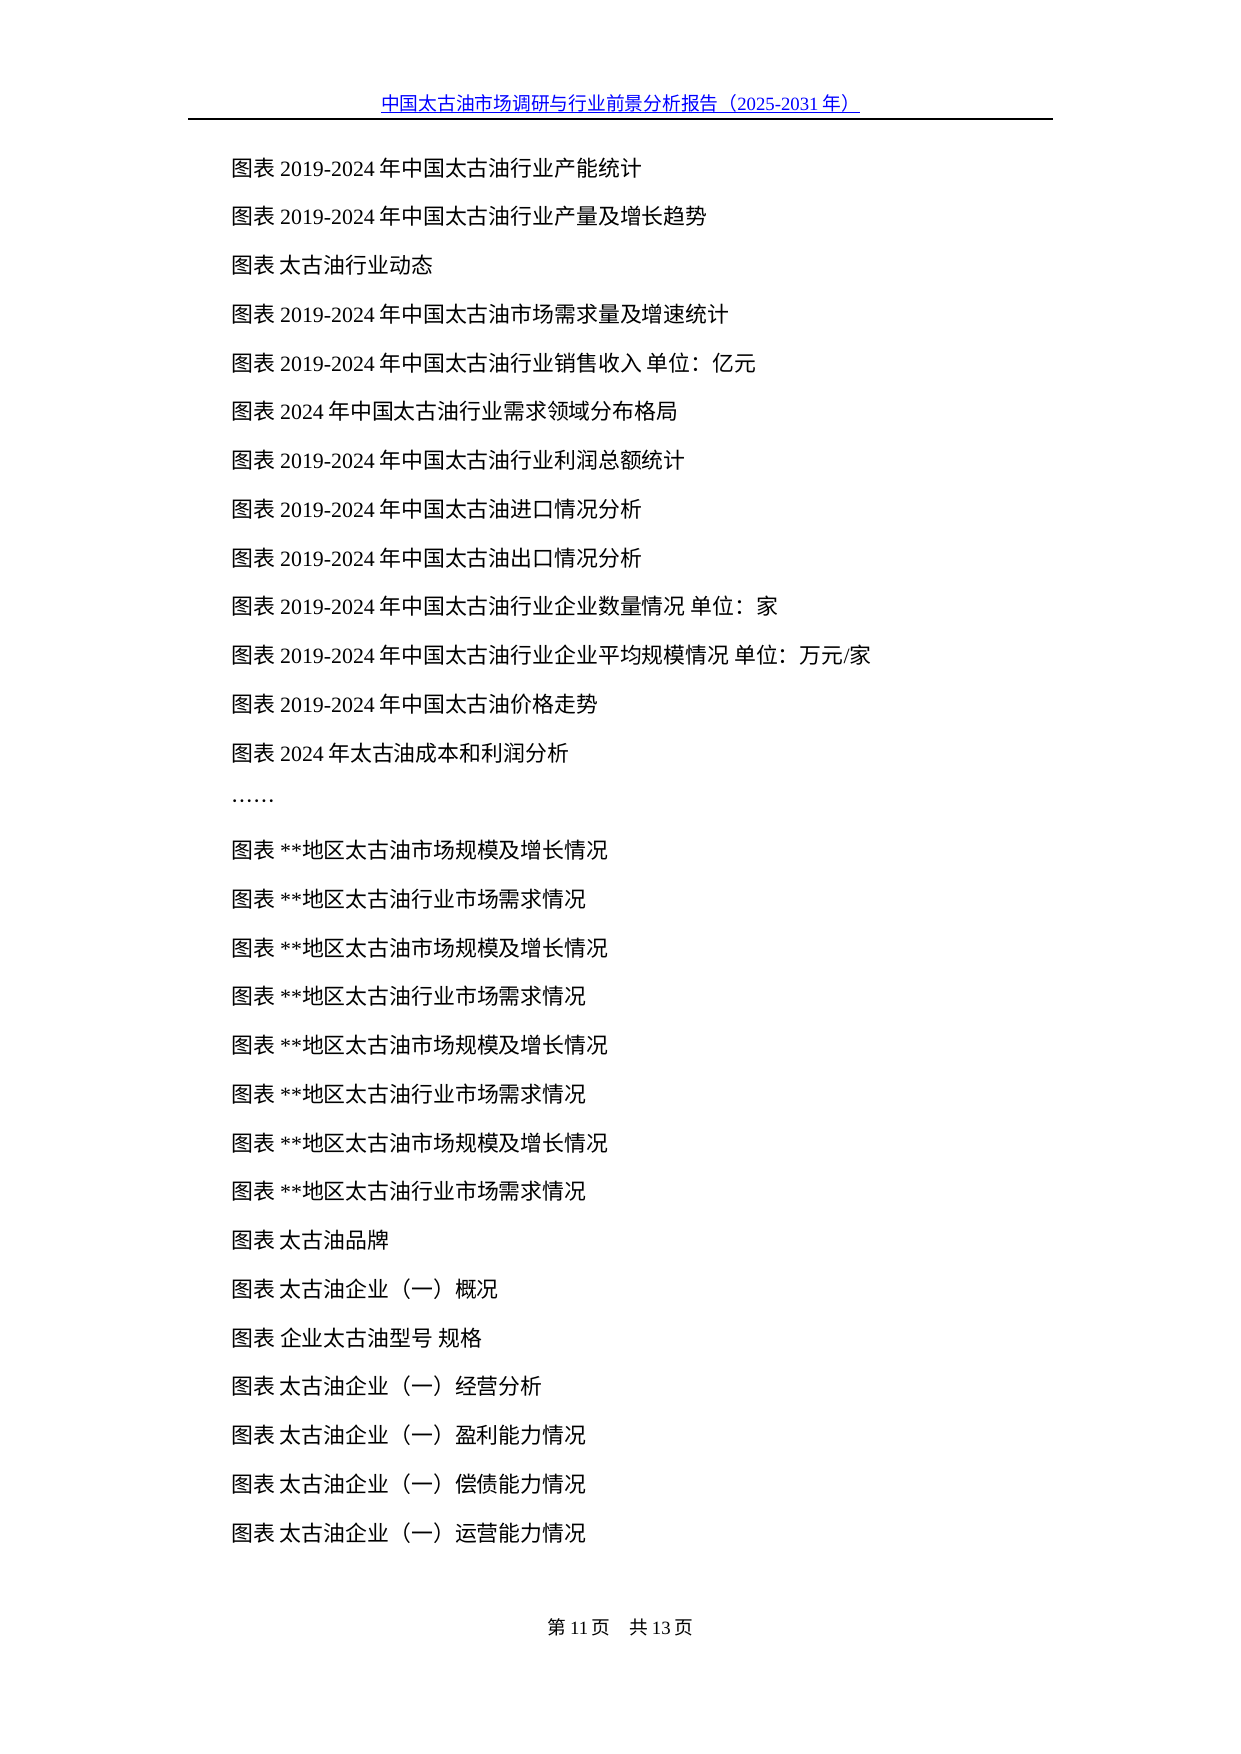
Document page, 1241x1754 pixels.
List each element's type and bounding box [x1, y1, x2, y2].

text [187, 150, 1053, 1548]
